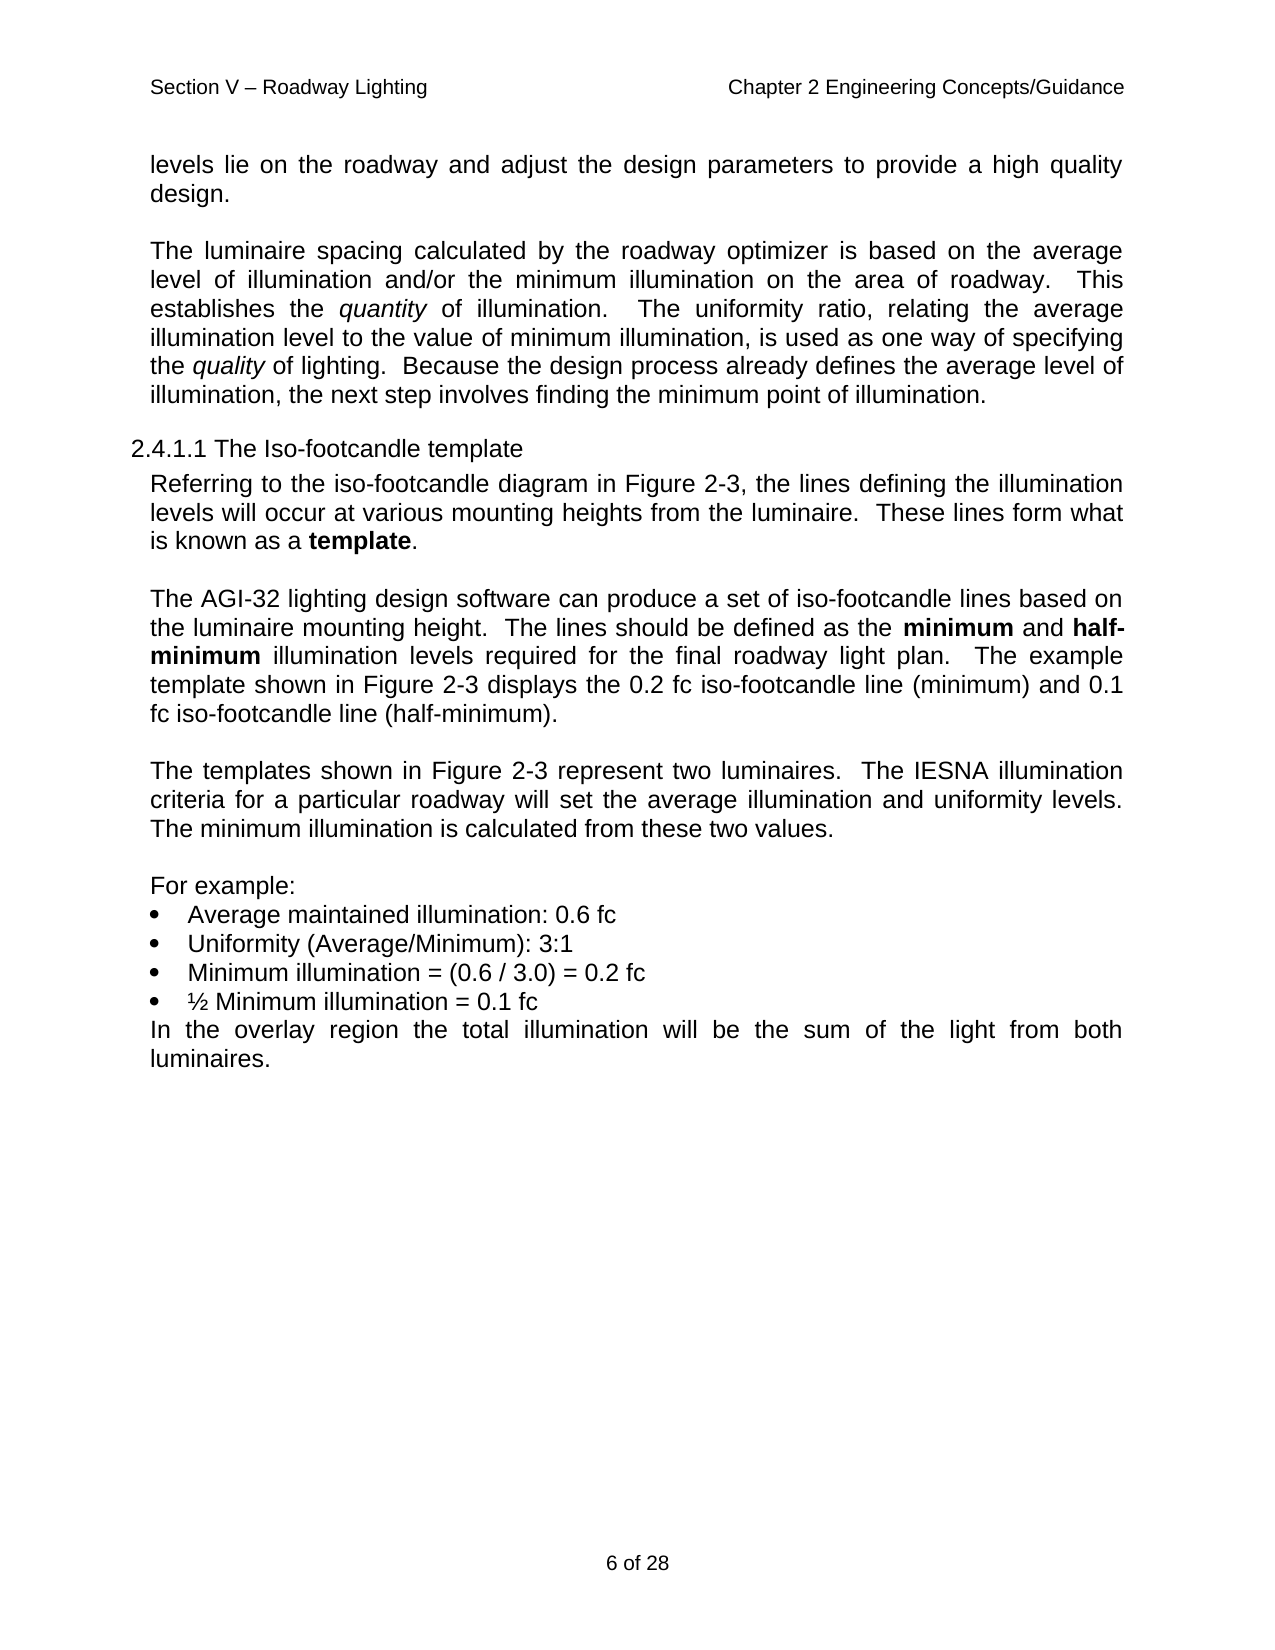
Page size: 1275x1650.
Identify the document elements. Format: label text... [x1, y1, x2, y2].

list Minimum illumination = (0.6 / 3.0) = 0.2 fc [150, 958, 1125, 987]
text For example: [150, 871, 1125, 900]
text Referring to the iso-footcandle diagram in Figure 2-3, the lines defining the illumination levels will occur at various mounting heights from the luminaire. These lines form what is known as a template. [150, 469, 1125, 555]
text 2.4.1.1 The Iso-footcandle template [131, 434, 1125, 462]
list ½ Minimum illumination = 0.1 fc [150, 987, 1125, 1015]
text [150, 150, 1125, 207]
text In the overlay region the total illumination will be the sum of the light from both luminaires. [150, 1015, 1125, 1073]
list Average maintained illumination: 0.6 fc [150, 900, 1125, 929]
text The AGI-32 lighting design software can produce a set of iso-footcandle lines based on the luminaire mounting height. The lines should be defined as the minimum and half-minimum illumination levels required for the final roadway light plan. The example template shown in Figure 2-3 displays the 0.2 fc iso-footcandle line (minimum) and 0.1 fc iso-footcandle line (half-minimum). [150, 584, 1125, 727]
text The templates shown in Figure 2-3 represent two luminaires. The IESNA illumination criteria for a particular roadway will set the average illumination and uniformity levels. The minimum illumination is calculated from these two values. [150, 756, 1125, 842]
text The luminaire spacing calculated by the roadway optimizer is based on the average level of illumination and/or the minimum illumination on the area of roadway. This establishes the quantity of illumination. The uniformity ratio, relating the average illumination level to the value of minimum illumination, is used as one way of specifying the quality of lighting. Because the design process already defines the average level of illumination, the next step involves finding the minimum point of illumination. [150, 236, 1125, 409]
list Uniformity (Average/Minimum): 3:1 [150, 929, 1125, 958]
